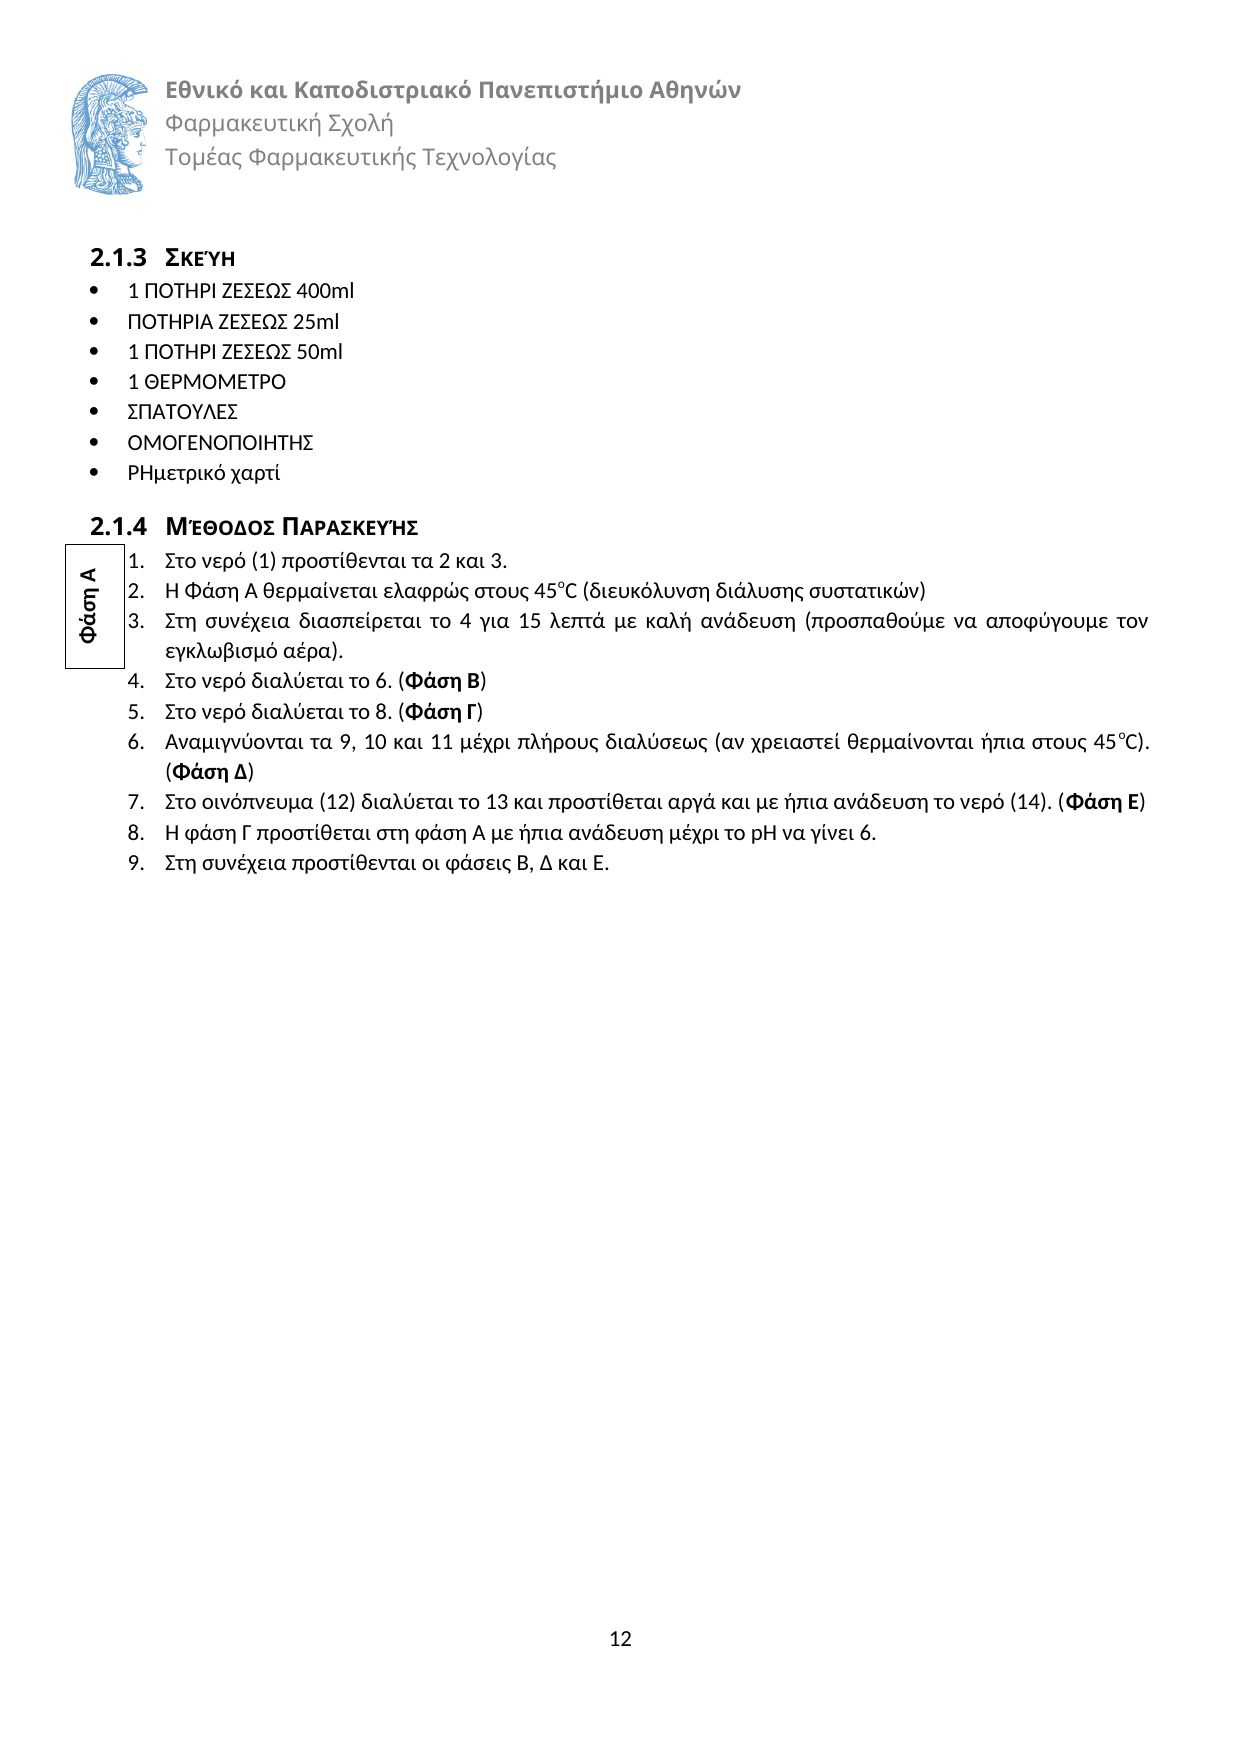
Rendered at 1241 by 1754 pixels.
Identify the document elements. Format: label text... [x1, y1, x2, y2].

list 1 ΠΟΤΗΡΙ ΖΕΣΕΩΣ 50ml [90, 337, 1150, 365]
list Στο νερό διαλύεται το 8. (Φάση Γ) [127, 697, 1150, 725]
list 1 ΠΟΤΗΡΙ ΖΕΣΕΩΣ 400ml [90, 277, 1150, 305]
list 1 ΘΕΡΜΟΜΕΤΡΟ [90, 367, 1150, 395]
list ΣΠΑΤΟΥΛΕΣ [90, 397, 1150, 426]
list Αναμιγνύονται τα 9, 10 και 11 μέχρι πλήρους διαλύσεως (αν χρειαστεί θερμαίνονται ήπια στους 45οC). (Φάση Δ) [127, 727, 1150, 785]
list Στο οινόπνευμα (12) διαλύεται το 13 και προστίθεται αργά και με ήπια ανάδευση το νερό (14). (Φάση Ε) [127, 787, 1150, 815]
list ΟΜΟΓΕΝΟΠΟΙΗΤΗΣ [90, 428, 1150, 456]
list Η Φάση Α θερμαίνεται ελαφρώς στους 45οC (διευκόλυνση διάλυσης συστατικών) [127, 576, 1150, 604]
subtitle Σκεύη [90, 240, 1150, 274]
list Στο νερό διαλύεται το 6. (Φάση Β) [127, 667, 1150, 694]
list Η φάση Γ προστίθεται στη φάση Α με ήπια ανάδευση μέχρι το pH να γίνει 6. [127, 818, 1150, 846]
subtitle Μέθοδος Παρασκευής [90, 509, 1150, 543]
list Στη συνέχεια διασπείρεται το 4 για 15 λεπτά με καλή ανάδευση (προσπαθούμε να αποφύγουμε τον εγκλωβισμό αέρα). [127, 606, 1150, 664]
picture [71, 74, 148, 195]
list PΗμετρικό χαρτί [90, 458, 1150, 486]
list Στο νερό (1) προστίθενται τα 2 και 3. [127, 546, 1150, 574]
list Στη συνέχεια προστίθενται οι φάσεις Β, Δ και Ε. [127, 848, 1150, 876]
list ΠΟΤΗΡΙΑ ΖΕΣΕΩΣ 25ml [90, 307, 1150, 335]
